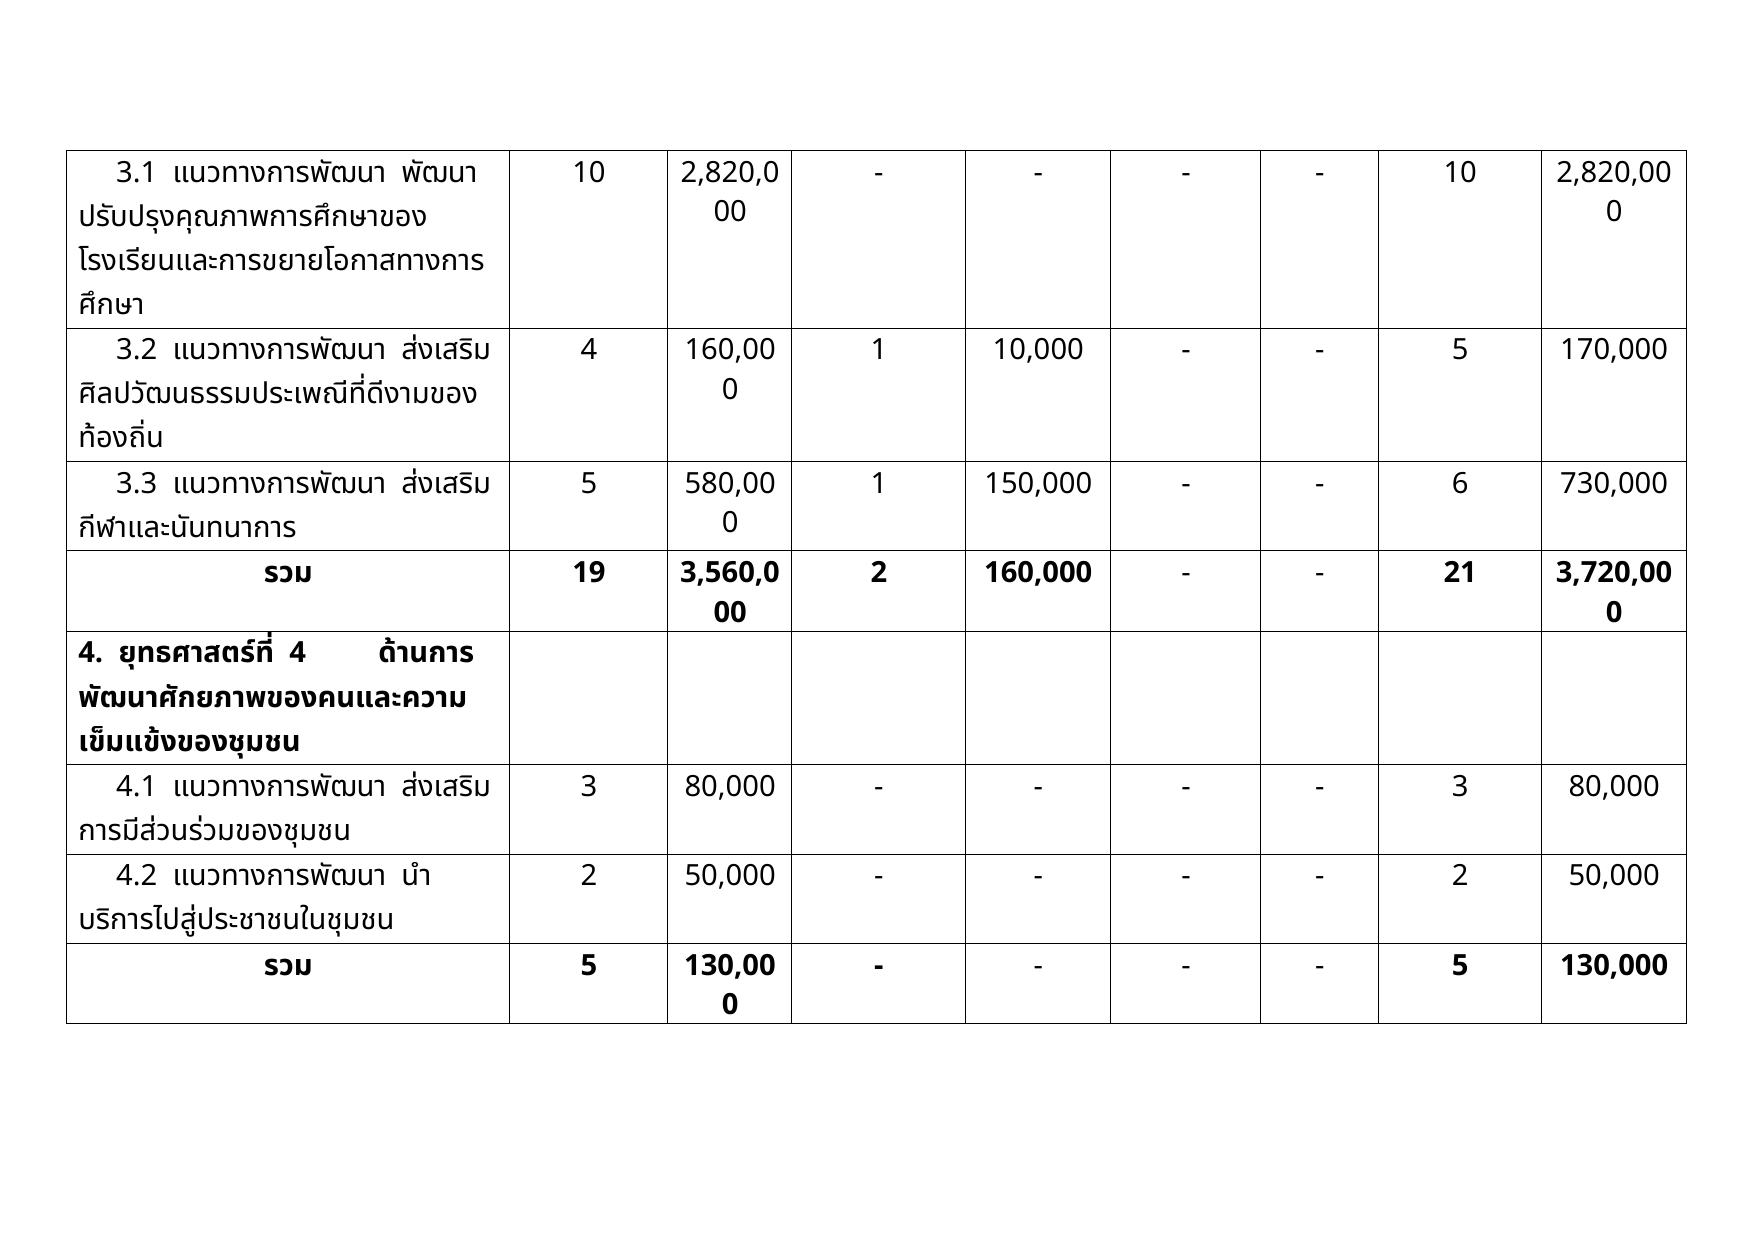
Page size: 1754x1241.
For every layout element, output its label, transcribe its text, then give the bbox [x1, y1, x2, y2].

table_cell 19 [510, 551, 667, 631]
table_cell รวม [67, 551, 509, 631]
table_cell 580,000 [668, 462, 791, 550]
table_cell 5 [510, 944, 667, 1023]
table_cell 170,000 [1542, 329, 1686, 461]
table_cell - [1111, 855, 1260, 943]
table_cell 150,000 [966, 462, 1110, 550]
table_cell 130,000 [668, 944, 791, 1023]
table_cell - [1261, 765, 1378, 853]
table_cell 1 [792, 329, 965, 461]
table_cell 2,820,000 [1542, 151, 1686, 327]
table_cell 3.2 แนวทางการพัฒนา ส่งเสริมศิลปวัฒนธรรมประเพณีที่ดีงามของท้องถิ่น [67, 329, 509, 461]
table_cell 2,820,000 [668, 151, 791, 327]
table_cell - [1111, 551, 1260, 631]
table_cell - [792, 944, 965, 1023]
table_cell รวม [67, 944, 509, 1023]
table_cell 160,000 [966, 551, 1110, 631]
table_cell 80,000 [668, 765, 791, 853]
table_cell 10 [1379, 151, 1541, 327]
table_cell 6 [1379, 462, 1541, 550]
table_cell - [1111, 944, 1260, 1023]
table_cell 21 [1379, 551, 1541, 631]
table_cell [510, 632, 667, 764]
table_cell - [966, 765, 1110, 853]
table_cell [966, 632, 1110, 764]
table_cell - [1111, 462, 1260, 550]
table_cell 3,560,000 [668, 551, 791, 631]
table_cell 3 [1379, 765, 1541, 853]
table_cell [1542, 632, 1686, 764]
table_cell - [1111, 765, 1260, 853]
table_cell - [1261, 462, 1378, 550]
table_cell 4.1 แนวทางการพัฒนา ส่งเสริมการมีส่วนร่วมของชุมชน [67, 765, 509, 853]
table_cell [1379, 632, 1541, 764]
table_cell 5 [1379, 944, 1541, 1023]
table_cell 2 [1379, 855, 1541, 943]
table_cell 4.2 แนวทางการพัฒนา นำบริการไปสู่ประชาชนในชุมชน [67, 855, 509, 943]
table_cell 160,000 [668, 329, 791, 461]
table_cell - [1261, 329, 1378, 461]
table_cell - [792, 151, 965, 327]
table_cell 3.3 แนวทางการพัฒนา ส่งเสริมกีฬาและนันทนาการ [67, 462, 509, 550]
table_cell - [966, 944, 1110, 1023]
table_cell 2 [510, 855, 667, 943]
table_cell 130,000 [1542, 944, 1686, 1023]
table_cell - [966, 151, 1110, 327]
table_cell - [1111, 151, 1260, 327]
table_cell 1 [792, 462, 965, 550]
table_cell - [1111, 329, 1260, 461]
table_cell - [792, 855, 965, 943]
table_cell 10,000 [966, 329, 1110, 461]
table_cell - [1261, 855, 1378, 943]
table_cell 4. ยุทธศาสตร์ที่ 4 ด้านการพัฒนาศักยภาพของคนและความเข็มแข้งของชุมชน [67, 632, 509, 764]
table_cell 50,000 [1542, 855, 1686, 943]
table_cell - [966, 855, 1110, 943]
table_cell 3 [510, 765, 667, 853]
table_cell 5 [510, 462, 667, 550]
table_cell 2 [792, 551, 965, 631]
table_cell 3.1 แนวทางการพัฒนา พัฒนาปรับปรุงคุณภาพการศึกษาของโรงเรียนและการขยายโอกาสทางการศึกษา [67, 151, 509, 327]
table_cell 10 [510, 151, 667, 327]
table_cell 3,720,000 [1542, 551, 1686, 631]
table_cell 730,000 [1542, 462, 1686, 550]
table_cell - [1261, 944, 1378, 1023]
table_cell [1111, 632, 1260, 764]
table_cell [1261, 632, 1378, 764]
table_cell 4 [510, 329, 667, 461]
table_cell [668, 632, 791, 764]
table_cell 5 [1379, 329, 1541, 461]
table_cell - [792, 765, 965, 853]
table_cell - [1261, 151, 1378, 327]
table_cell - [1261, 551, 1378, 631]
table_cell [792, 632, 965, 764]
table_cell 50,000 [668, 855, 791, 943]
table_cell 80,000 [1542, 765, 1686, 853]
